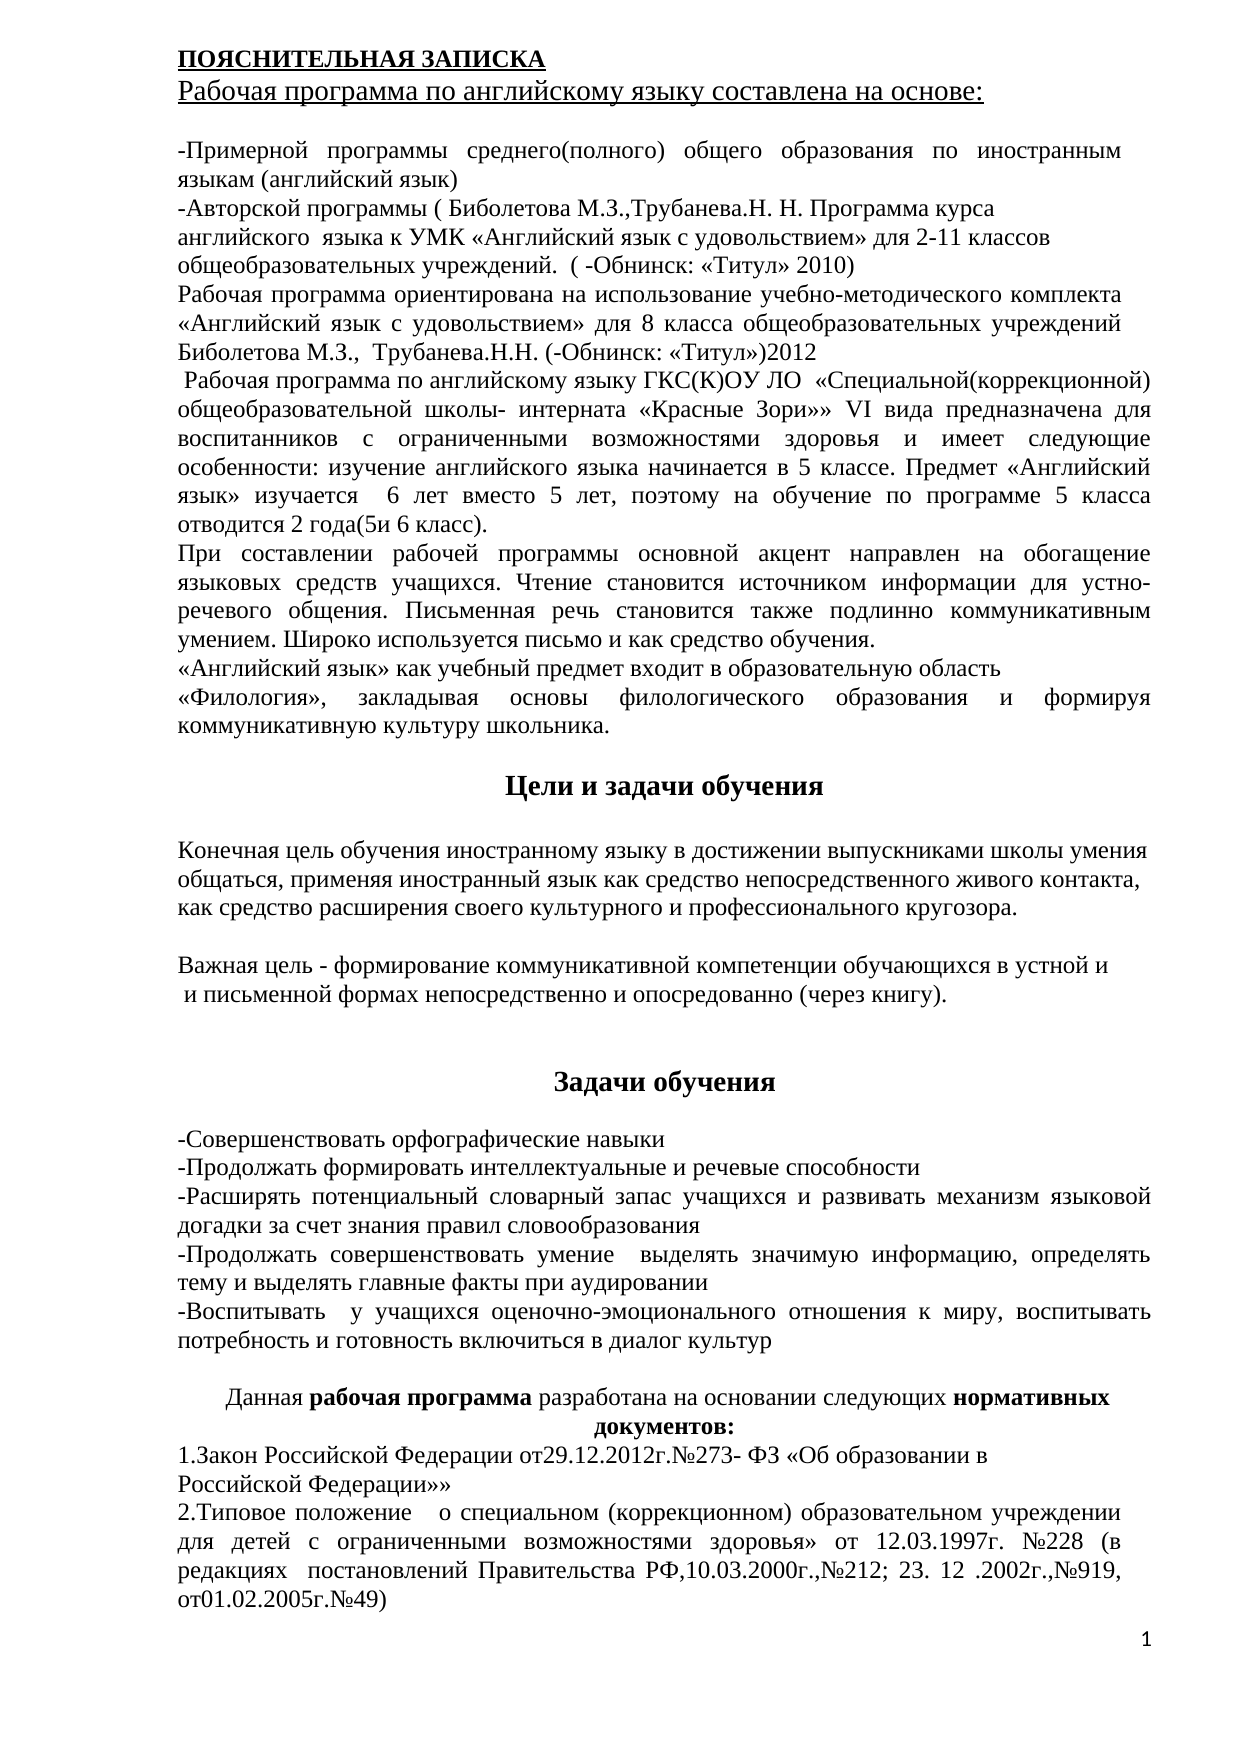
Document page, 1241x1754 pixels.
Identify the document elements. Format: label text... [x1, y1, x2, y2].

text «Филология», закладывая основы филологического образования и формируя коммуникативную культуру школьника. [177, 682, 1152, 739]
text Конечная цель обучения иностранному языку в достижении выпускниками школы умения общаться, применяя иностранный язык как средство непосредственного живого контакта, как средство расширения своего культурного и профессионального кругозора. [177, 835, 1152, 921]
text Рабочая программа по английскому языку составлена на основе: [177, 73, 1152, 107]
text 2.Типовое положение о специальном (коррекционном) образовательном учреждении для детей с ограниченными возможностями здоровья» от 12.03.1997г. №228 (в редакциях постановлений Правительства РФ,10.03.2000г.,№212; 23. 12 .2002г.,№919, от01.02.2005г.№49) [177, 1497, 1122, 1612]
text Рабочая программа ориентирована на использование учебно-методического комплекта «Английский язык с удовольствием» для 8 класса общеобразовательных учреждений Биболетова М.З., Трубанева.Н.Н. (-Обнинск: «Титул»)2012 [177, 279, 1122, 365]
text -Примерной программы среднего(полного) общего образования по иностранным языкам (английский язык) [177, 135, 1122, 193]
text -Совершенствовать орфографические навыки [177, 1124, 1152, 1152]
text «Английский язык» как учебный предмет входит в образовательную область [177, 653, 1152, 682]
text и письменной формах непосредственно и опосредованно (через книгу). [177, 979, 1152, 1007]
text -Авторской программы ( Биболетова М.З.,Трубанева.Н. Н. Программа курса английского языка к УМК «Английский язык с удовольствием» для 2-11 классов общеобразовательных учреждений. ( -Обнинск: «Титул» 2010) [177, 193, 1122, 279]
text -Воспитывать у учащихся оценочно-эмоционального отношения к миру, воспитывать потребность и готовность включиться в диалог культур [177, 1296, 1152, 1354]
text При составлении рабочей программы основной акцент направлен на обогащение языковых средств учащихся. Чтение становится источником информации для устно-речевого общения. Письменная речь становится также подлинно коммуникативным умением. Широко используется письмо и как средство обучения. [177, 538, 1152, 653]
text 1.Закон Российской Федерации от29.12.2012г.№273- ФЗ «Об образовании в Российской Федерации»» [177, 1440, 1122, 1497]
text Рабочая программа по английскому языку ГКС(К)ОУ ЛО «Специальной(коррекционной) общеобразовательной школы- интерната «Красные Зори»» VI вида предназначена для воспитанников с ограниченными возможностями здоровья и имеет следующие особенности: изучение английского языка начинается в 5 классе. Предмет «Английский язык» изучается 6 лет вместо 5 лет, поэтому на обучение по программе 5 класса отводится 2 года(5и 6 класс). [177, 365, 1152, 538]
text -Продолжать формировать интеллектуальные и речевые способности [177, 1152, 1152, 1181]
text -Продолжать совершенствовать умение выделять значимую информацию, определять тему и выделять главные факты при аудировании [177, 1239, 1152, 1296]
text Важная цель - формирование коммуникативной компетенции обучающихся в устной и [177, 950, 1152, 979]
text Данная рабочая программа разработана на основании следующих нормативных документов: [177, 1382, 1152, 1440]
text Цели и задачи обучения [177, 768, 1152, 801]
text Задачи обучения [177, 1064, 1152, 1098]
text -Расширять потенциальный словарный запас учащихся и развивать механизм языковой догадки за счет знания правил словообразования [177, 1181, 1152, 1239]
text ПОЯСНИТЕЛЬНАЯ ЗАПИСКА [177, 44, 1152, 73]
